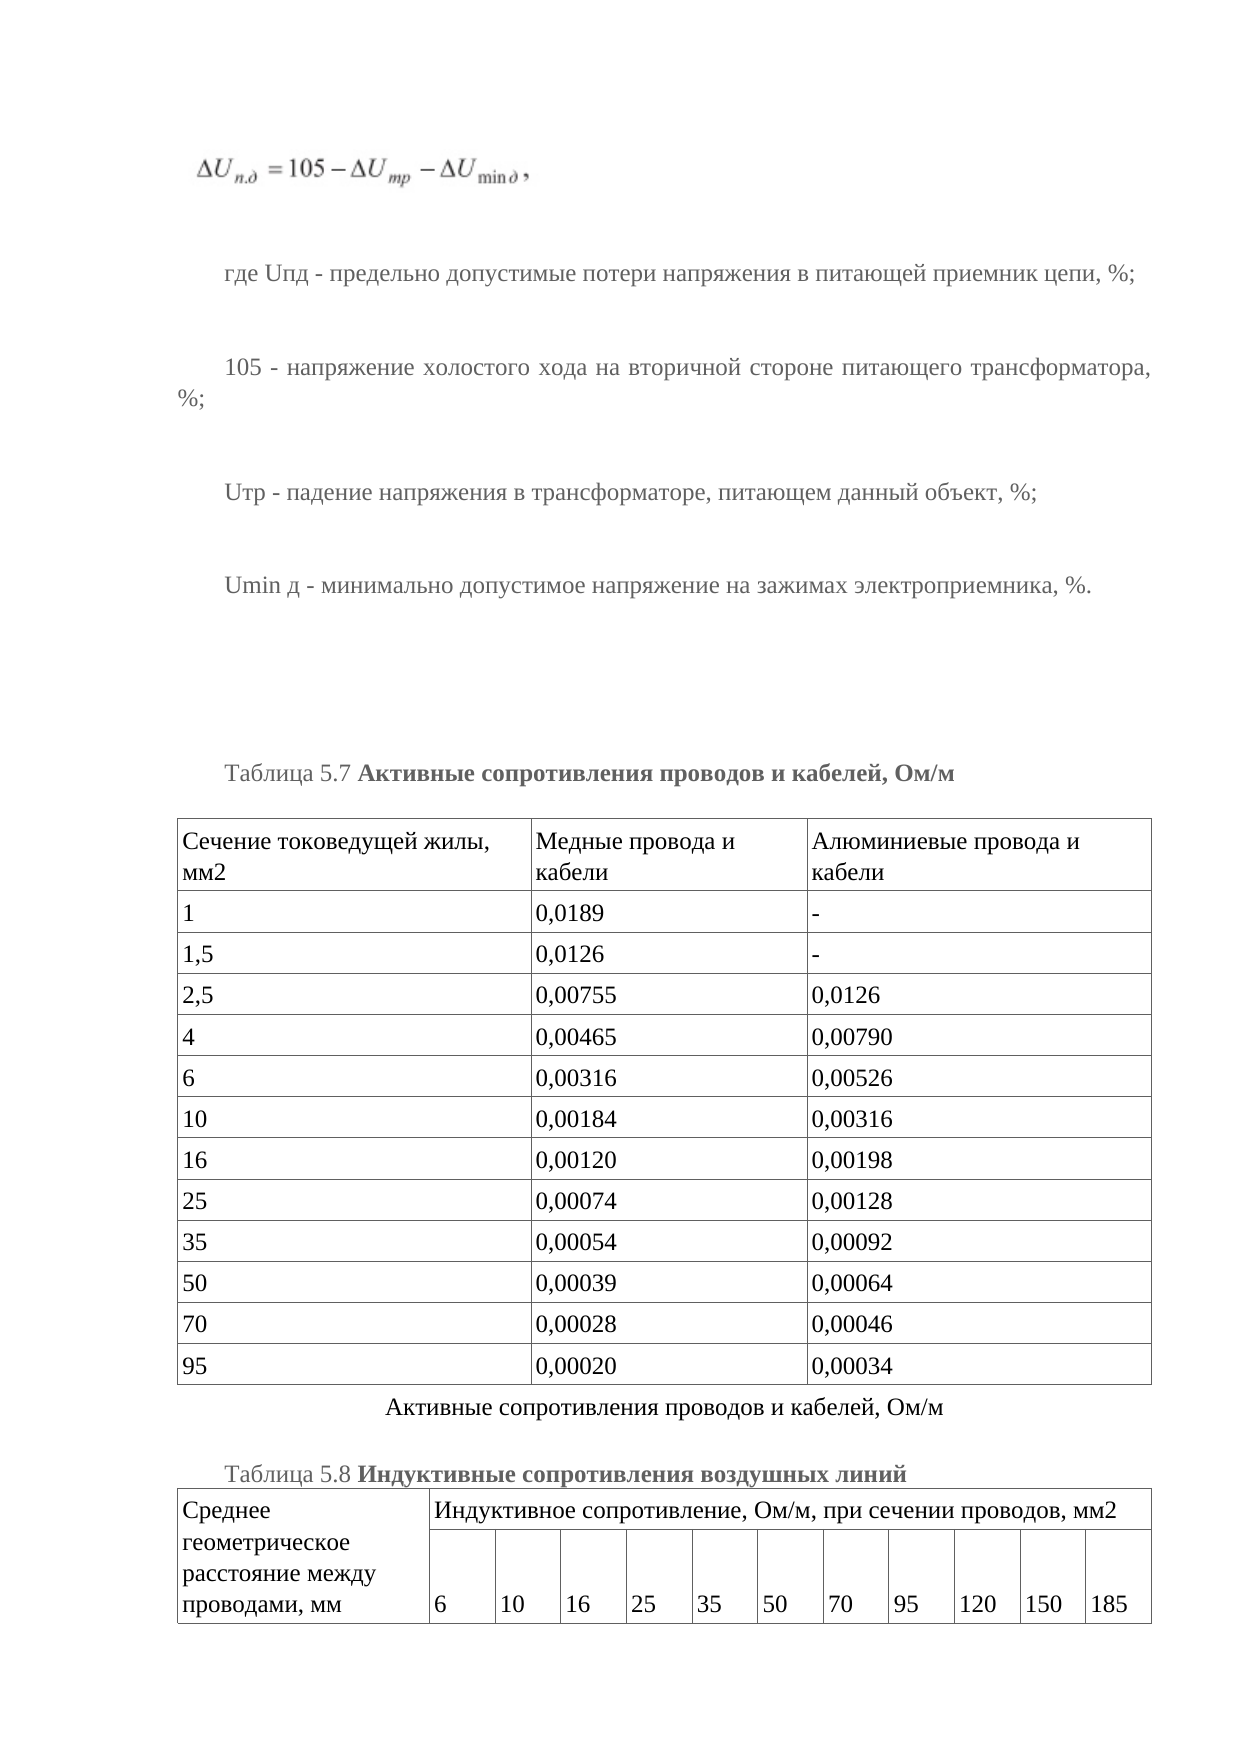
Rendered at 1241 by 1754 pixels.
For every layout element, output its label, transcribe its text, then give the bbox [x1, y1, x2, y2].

table_cell 0,00465 [532, 1015, 807, 1055]
table_cell 1,5 [178, 933, 531, 973]
table_cell 25 [178, 1180, 531, 1219]
table_cell 0,00184 [532, 1097, 807, 1137]
table_cell 95 [178, 1344, 531, 1384]
table_cell 0,00020 [532, 1344, 807, 1384]
table_cell 35 [178, 1221, 531, 1261]
text Таблица 5.7 Активные сопротивления проводов и кабелей, Ом/м [177, 756, 1152, 787]
table_cell 50 [758, 1530, 823, 1623]
table_cell 0,00028 [532, 1303, 807, 1343]
table_cell 10 [496, 1530, 560, 1623]
table_cell 0,00526 [808, 1056, 1151, 1096]
table_cell 6 [430, 1530, 495, 1623]
table_cell 0,00046 [808, 1303, 1151, 1343]
table_cell Активные сопротивления проводов и кабелей, Ом/м [178, 1385, 1151, 1425]
table_cell - [808, 891, 1151, 932]
table_cell 0,00316 [532, 1056, 807, 1096]
table_cell 0,00039 [532, 1262, 807, 1302]
text Таблица 5.8 Индуктивные сопротивления воздушных линий [177, 1457, 1152, 1488]
table_cell - [808, 933, 1151, 973]
table_cell 0,00790 [808, 1015, 1151, 1055]
table_cell 70 [824, 1530, 888, 1623]
table_cell 0,00034 [808, 1344, 1151, 1384]
table_cell 0,0126 [532, 933, 807, 973]
text где Uпд - предельно допустимые потери напряжения в питающей приемник цепи, %; [177, 256, 1152, 287]
table_cell 0,0126 [808, 974, 1151, 1014]
table_cell 0,00198 [808, 1138, 1151, 1178]
picture [177, 149, 546, 193]
table_cell 1 [178, 891, 531, 932]
table_cell 16 [178, 1138, 531, 1178]
table_header Индуктивное сопротивление, Ом/м, при сечении проводов, мм2 [430, 1489, 1151, 1529]
table_cell 35 [693, 1530, 757, 1623]
table_cell 2,5 [178, 974, 531, 1014]
table_cell 150 [1021, 1530, 1085, 1623]
table_header Медные провода и кабели [532, 819, 807, 890]
table_cell 0,00316 [808, 1097, 1151, 1137]
table_cell 0,00755 [532, 974, 807, 1014]
table_cell 50 [178, 1262, 531, 1302]
table_cell 0,00074 [532, 1180, 807, 1219]
table_cell 70 [178, 1303, 531, 1343]
table_cell 4 [178, 1015, 531, 1055]
table_cell 6 [178, 1056, 531, 1096]
text Umin д - минимально допустимое напряжение на зажимах электроприемника, %. [177, 568, 1152, 599]
table_cell 25 [627, 1530, 692, 1623]
table_cell 16 [561, 1530, 626, 1623]
table_cell 0,00054 [532, 1221, 807, 1261]
table_cell 0,0189 [532, 891, 807, 932]
table_cell 95 [889, 1530, 954, 1623]
table_cell 0,00064 [808, 1262, 1151, 1302]
text Uтр - падение напряжения в трансформаторе, питающем данный объект, %; [177, 474, 1152, 506]
table_cell 185 [1086, 1530, 1151, 1623]
table_cell 10 [178, 1097, 531, 1137]
table_header Сечение токоведущей жилы, мм2 [178, 819, 531, 890]
table_cell 0,00128 [808, 1180, 1151, 1219]
table_cell 0,00092 [808, 1221, 1151, 1261]
text 105 - напряжение холостого хода на вторичной стороне питающего трансформатора, %; [177, 349, 1152, 412]
table_cell 120 [955, 1530, 1020, 1623]
table_header Среднее геометрическое расстояние между проводами, мм [178, 1489, 429, 1623]
table_header Алюминиевые провода и кабели [808, 819, 1151, 890]
table_cell 0,00120 [532, 1138, 807, 1178]
